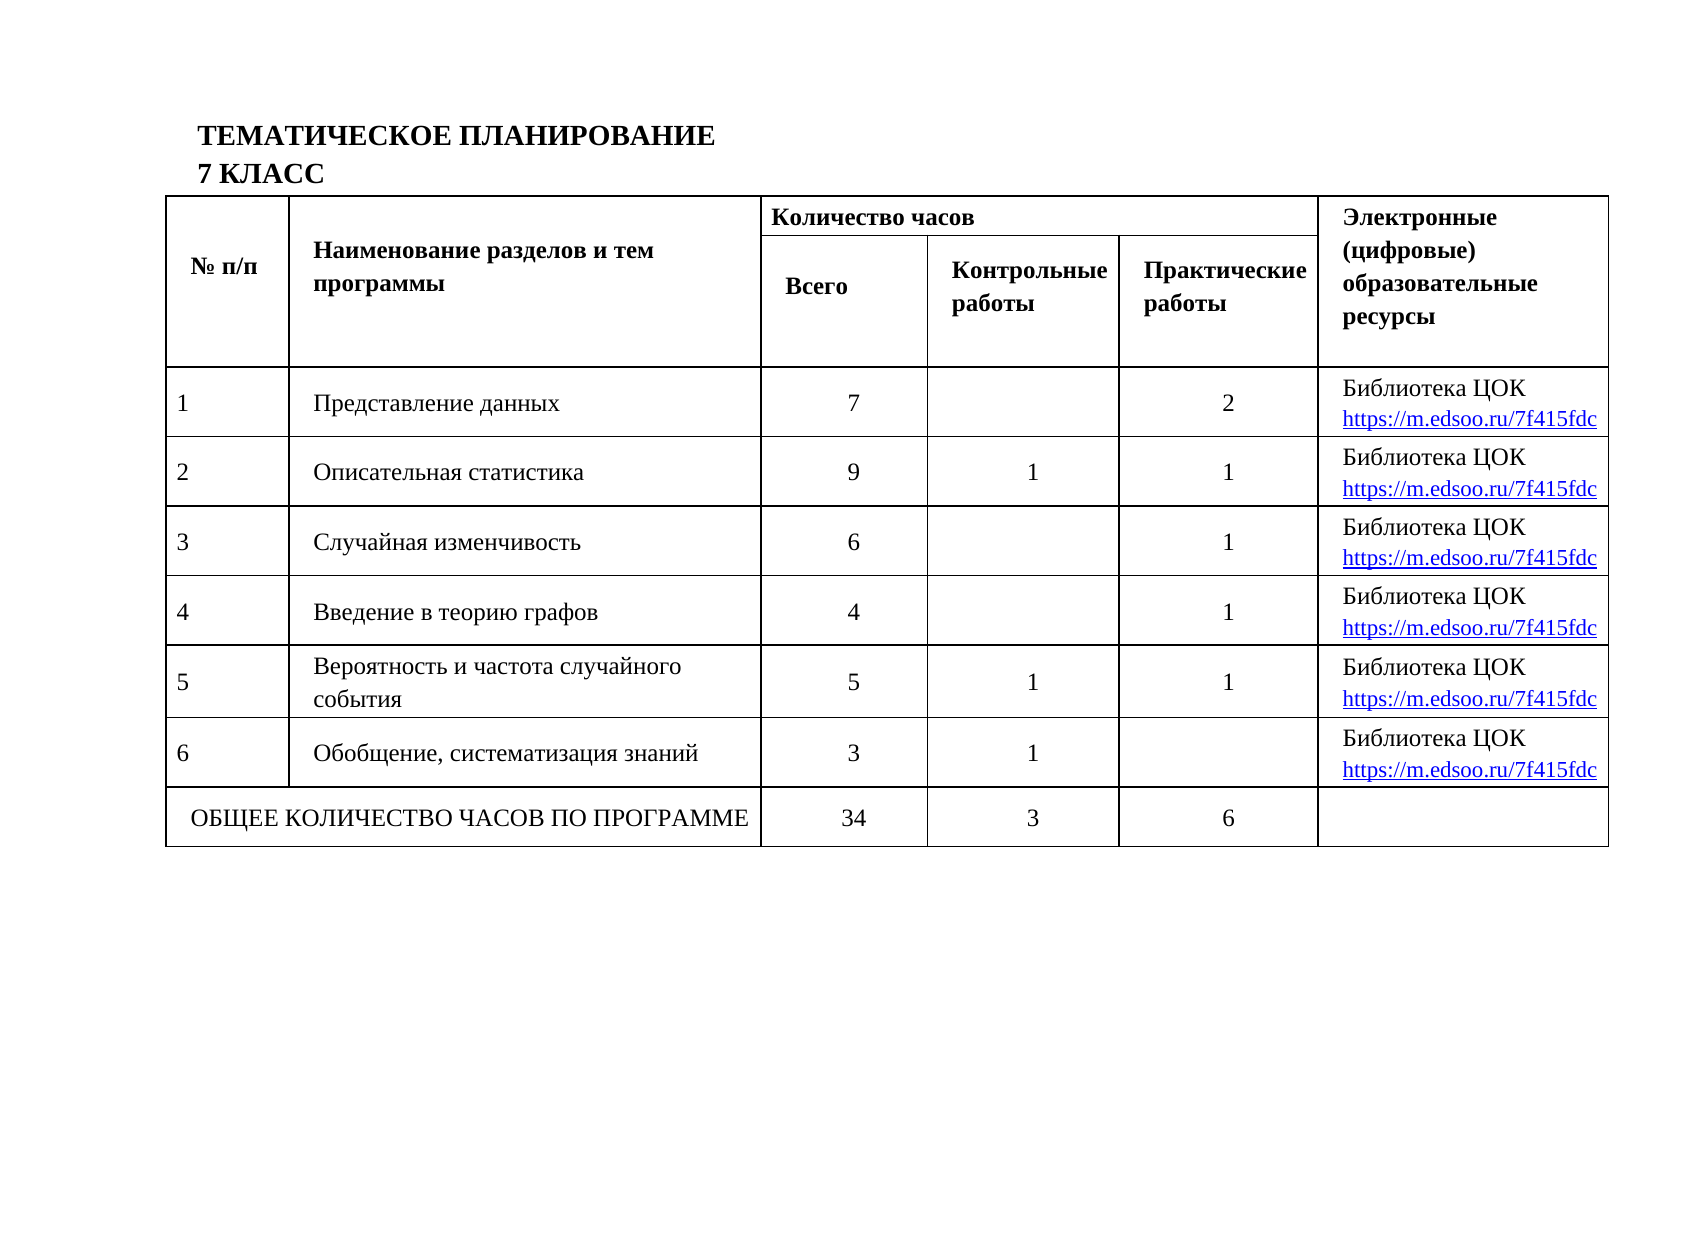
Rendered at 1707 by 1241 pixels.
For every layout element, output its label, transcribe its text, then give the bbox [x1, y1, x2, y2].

table_header Количество часов [762, 197, 1317, 234]
table_cell 4 [167, 576, 288, 644]
table_cell 3 [928, 788, 1118, 846]
table_cell 7 [762, 368, 927, 436]
table_cell Описательная статистика [290, 437, 760, 505]
table_cell Контрольные работы [928, 236, 1118, 366]
text 7 КЛАСС [190, 157, 1618, 190]
table_cell ОБЩЕЕ КОЛИЧЕСТВО ЧАСОВ ПО ПРОГРАММЕ [167, 788, 760, 846]
table_cell 5 [762, 646, 927, 717]
table_cell [1120, 718, 1317, 786]
table_cell Случайная изменчивость [290, 507, 760, 575]
table_cell 2 [167, 437, 288, 505]
table_header Электронные (цифровые) образовательные ресурсы [1319, 197, 1608, 366]
table_cell [928, 507, 1118, 575]
table_cell Представление данных [290, 368, 760, 436]
table_cell [928, 368, 1118, 436]
table_cell 34 [762, 788, 927, 846]
table_cell Введение в теорию графов [290, 576, 760, 644]
table_cell 4 [762, 576, 927, 644]
table_cell 1 [928, 437, 1118, 505]
table_cell 6 [762, 507, 927, 575]
table_cell 1 [167, 368, 288, 436]
table_cell 9 [762, 437, 927, 505]
table_cell 2 [1120, 368, 1317, 436]
table_cell Обобщение, систематизация знаний [290, 718, 760, 786]
table_cell 3 [167, 507, 288, 575]
table_cell 6 [1120, 788, 1317, 846]
table_cell Всего [762, 236, 927, 366]
table_cell Практические работы [1120, 236, 1317, 366]
table_cell 1 [1120, 576, 1317, 644]
table_cell Библиотека ЦОК https://m.edsoo.ru/7f415fdc [1319, 437, 1608, 505]
table_header № п/п [167, 197, 288, 366]
table_cell 1 [1120, 437, 1317, 505]
table_cell Библиотека ЦОК https://m.edsoo.ru/7f415fdc [1319, 718, 1608, 786]
table_cell 1 [1120, 646, 1317, 717]
text ТЕМАТИЧЕСКОЕ ПЛАНИРОВАНИЕ [190, 118, 1618, 152]
table_cell Библиотека ЦОК https://m.edsoo.ru/7f415fdc [1319, 368, 1608, 436]
table_cell [1319, 788, 1608, 846]
table_header Наименование разделов и тем программы [290, 197, 760, 366]
table_cell 6 [167, 718, 288, 786]
table_cell Библиотека ЦОК https://m.edsoo.ru/7f415fdc [1319, 507, 1608, 575]
table_cell Библиотека ЦОК https://m.edsoo.ru/7f415fdc [1319, 646, 1608, 717]
table_cell Библиотека ЦОК https://m.edsoo.ru/7f415fdc [1319, 576, 1608, 644]
table_cell [928, 576, 1118, 644]
table_cell 1 [928, 718, 1118, 786]
table_cell Вероятность и частота случайного события [290, 646, 760, 717]
table_cell 1 [1120, 507, 1317, 575]
table_cell 5 [167, 646, 288, 717]
table_cell 1 [928, 646, 1118, 717]
table_cell 3 [762, 718, 927, 786]
